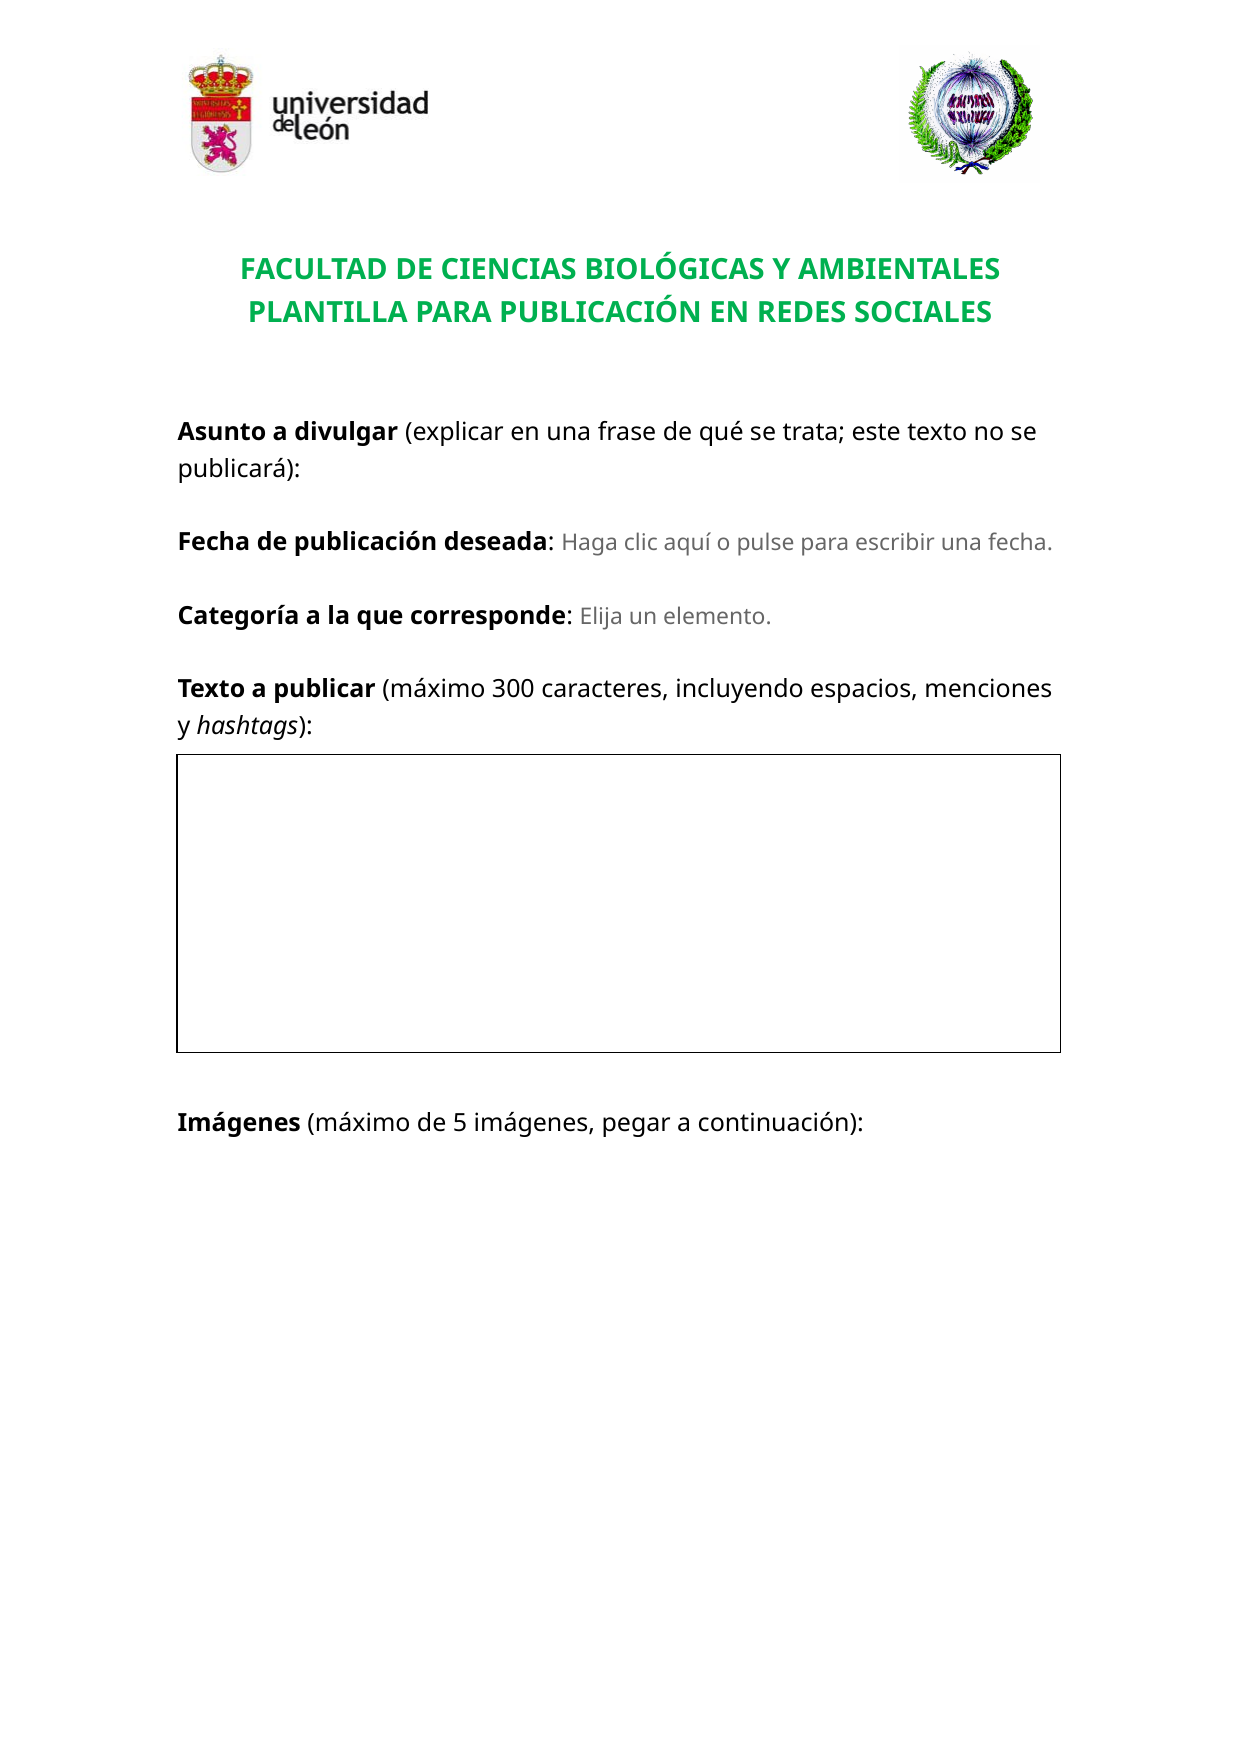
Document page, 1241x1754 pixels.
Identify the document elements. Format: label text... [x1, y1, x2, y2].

text Fecha de publicación deseada: [177, 524, 1063, 558]
text PLANTILLA PARA PUBLICACIÓN EN REDES SOCIALES [177, 291, 1063, 331]
picture [898, 45, 1040, 183]
text Imágenes (máximo de 5 imágenes, pegar a continuación): [177, 1105, 1063, 1139]
text Texto a publicar (máximo 300 caracteres, incluyendo espacios, menciones y hashtags): [177, 671, 1063, 742]
picture [181, 48, 430, 176]
text Asunto a divulgar (explicar en una frase de qué se trata; este texto no se publicará): [177, 414, 1063, 484]
text FACULTAD DE CIENCIAS BIOLÓGICAS Y AMBIENTALES [177, 248, 1063, 288]
text Categoría a la que corresponde: [177, 597, 1063, 632]
